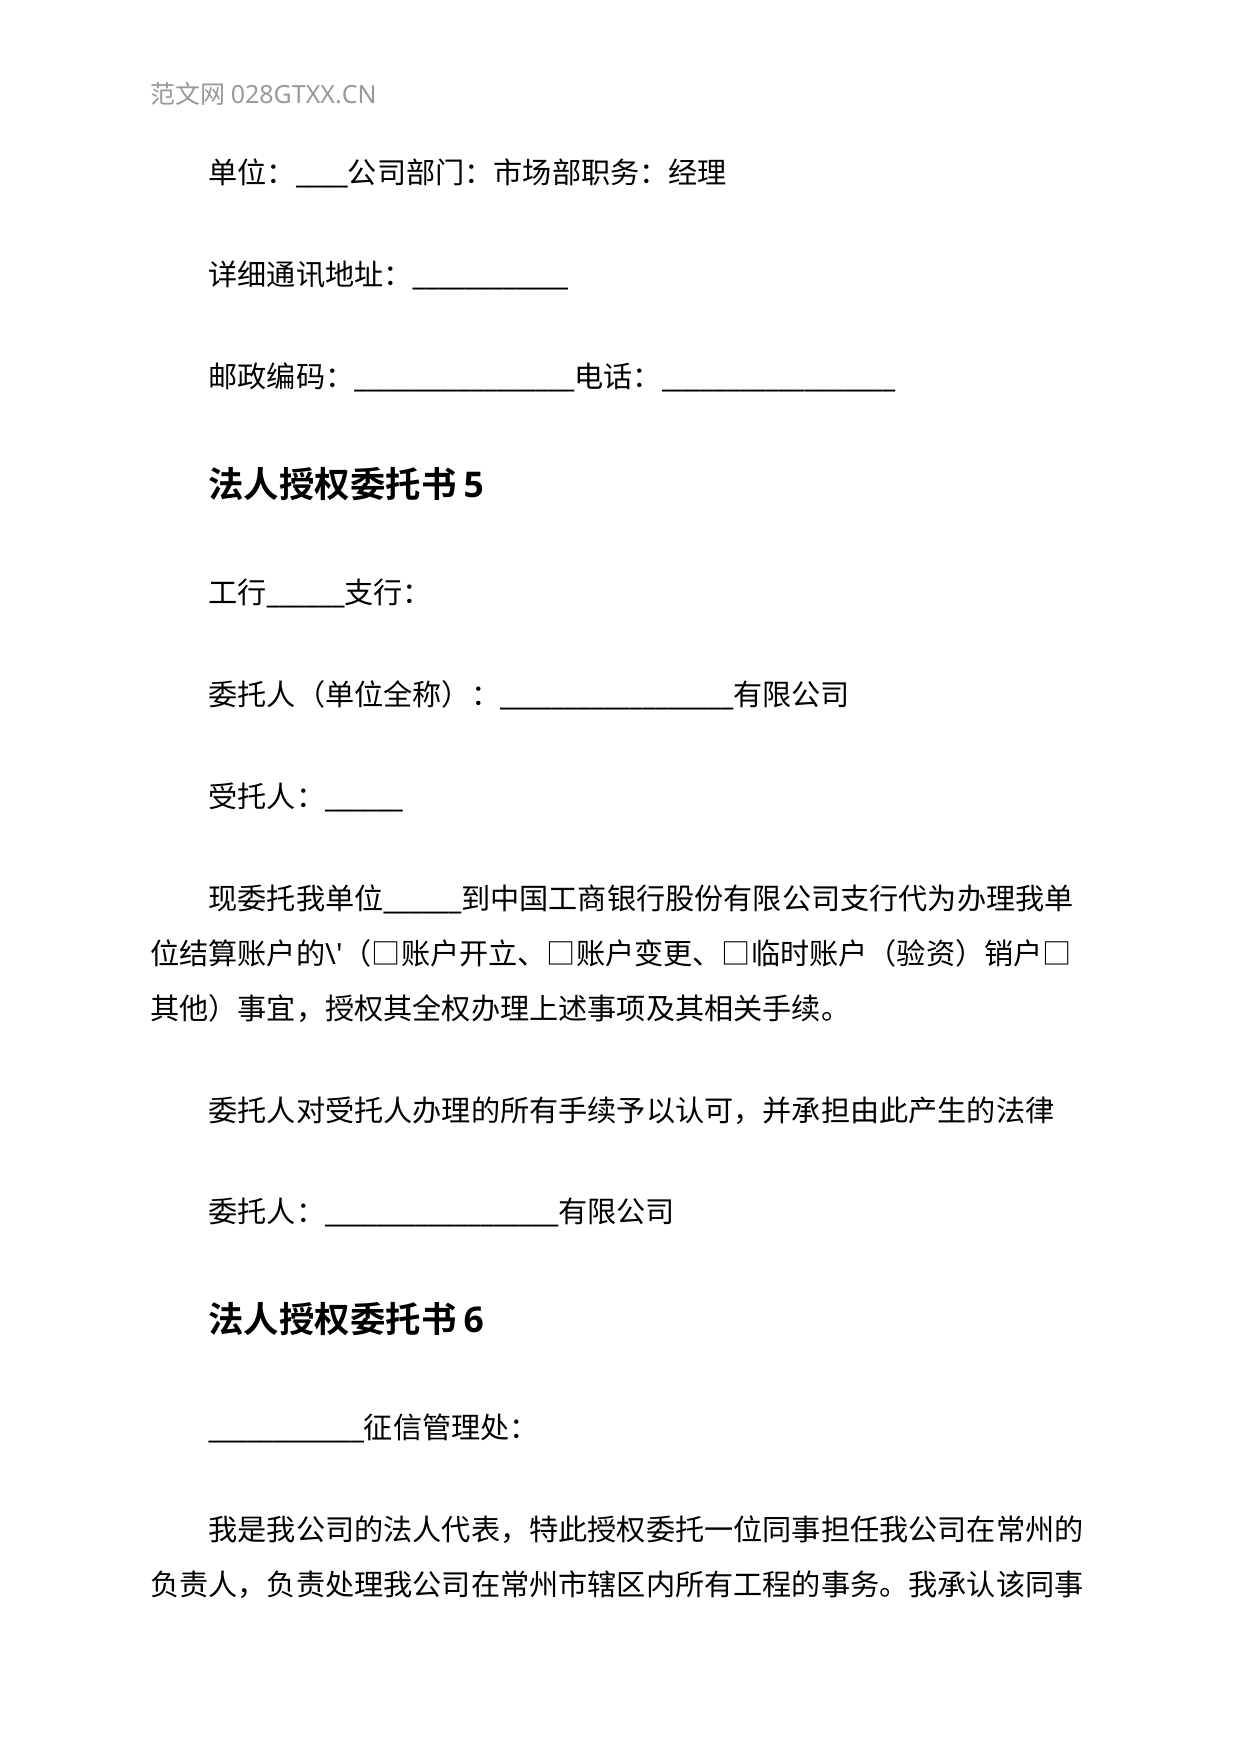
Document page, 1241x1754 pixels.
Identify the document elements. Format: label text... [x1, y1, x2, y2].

text 现委托我单位______到中国工商银行股份有限公司支行代为办理我单位结算账户的\'（□账户开立、□账户变更、□临时账户（验资）销户□其他）事宜，授权其全权办理上述事项及其相关手续。 [150, 875, 1090, 1028]
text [150, 1506, 1090, 1604]
text 委托人对受托人办理的所有手续予以认可，并承担由此产生的法律 [150, 1087, 1090, 1129]
text 法人授权委托书5 [150, 456, 1090, 507]
text 受托人：______ [150, 773, 1090, 816]
text 工行______支行： [150, 569, 1090, 612]
text 单位：____公司部门：市场部职务：经理 [150, 150, 1090, 192]
text 委托人：__________________有限公司 [150, 1189, 1090, 1231]
text 委托人（单位全称）：__________________有限公司 [150, 671, 1090, 714]
text ____________征信管理处： [150, 1404, 1090, 1447]
text 邮政编码：_________________电话：__________________ [150, 354, 1090, 396]
text 详细通讯地址：____________ [150, 252, 1090, 294]
text 法人授权委托书6 [150, 1291, 1090, 1342]
